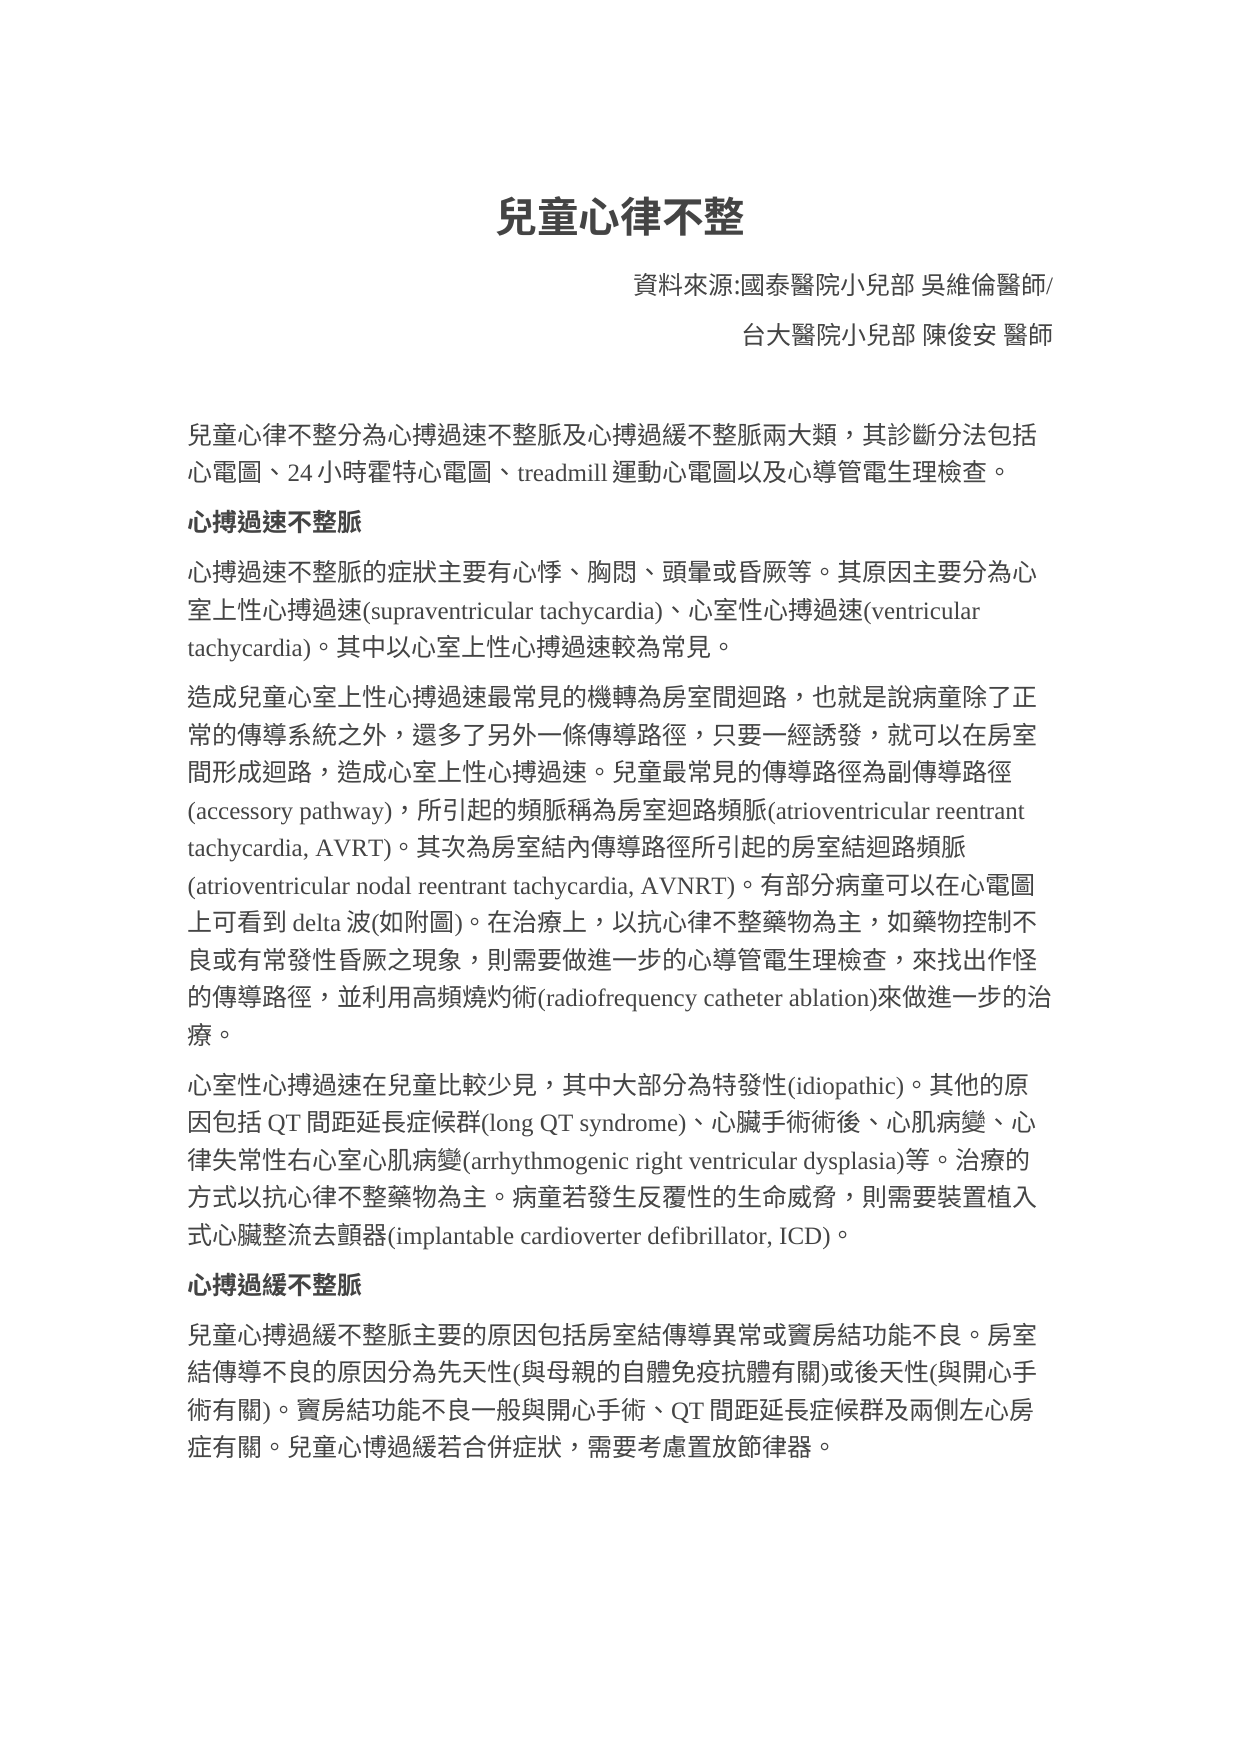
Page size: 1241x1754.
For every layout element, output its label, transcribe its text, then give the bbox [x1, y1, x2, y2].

text 心室性心搏過速在兒童比較少見，其中大部分為特發性(idiopathic)。其他的原因包括QT間距延長症候群(long QT syndrome)、心臟手術術後、心肌病變、心律失常性右心室心肌病變(arrhythmogenic right ventricular dysplasia)等。治療的方式以抗心律不整藥物為主。病童若發生反覆性的生命威脅，則需要裝置植入式心臟整流去顫器(implantable cardioverter defibrillator, ICD)。 [187, 1064, 1053, 1252]
text 台大醫院小兒部 陳俊安 醫師 [187, 314, 1053, 352]
text 資料來源:國泰醫院小兒部 吳維倫醫師/ [187, 264, 1053, 302]
text 心搏過緩不整脈 [187, 1264, 1053, 1302]
text 心搏過速不整脈 [187, 502, 1053, 539]
text 兒童心搏過緩不整脈主要的原因包括房室結傳導異常或竇房結功能不良。房室結傳導不良的原因分為先天性(與母親的自體免疫抗體有關)或後天性(與開心手術有關)。竇房結功能不良一般與開心手術、QT間距延長症候群及兩側左心房症有關。兒童心博過緩若合併症狀，需要考慮置放節律器。 [187, 1314, 1053, 1464]
text 造成兒童心室上性心搏過速最常見的機轉為房室間迴路，也就是說病童除了正常的傳導系統之外，還多了另外一條傳導路徑，只要一經誘發，就可以在房室間形成迴路，造成心室上性心搏過速。兒童最常見的傳導路徑為副傳導路徑(accessory pathway)，所引起的頻脈稱為房室迴路頻脈(atrioventricular reentrant tachycardia, AVRT)。其次為房室結內傳導路徑所引起的房室結迴路頻脈(atrioventricular nodal reentrant tachycardia, AVNRT)。有部分病童可以在心電圖上可看到delta波(如附圖)。在治療上，以抗心律不整藥物為主，如藥物控制不良或有常發性昏厥之現象，則需要做進一步的心導管電生理檢查，來找出作怪的傳導路徑，並利用高頻燒灼術(radiofrequency catheter ablation)來做進一步的治療。 [187, 677, 1053, 1052]
text 兒童心律不整 [187, 177, 1053, 252]
text 兒童心律不整分為心搏過速不整脈及心搏過緩不整脈兩大類，其診斷分法包括心電圖、24小時霍特心電圖、treadmill運動心電圖以及心導管電生理檢查。 [187, 414, 1053, 489]
text 心搏過速不整脈的症狀主要有心悸、胸悶、頭暈或昏厥等。其原因主要分為心室上性心搏過速(supraventricular tachycardia)、心室性心搏過速(ventricular tachycardia)。其中以心室上性心搏過速較為常見。 [187, 552, 1053, 664]
